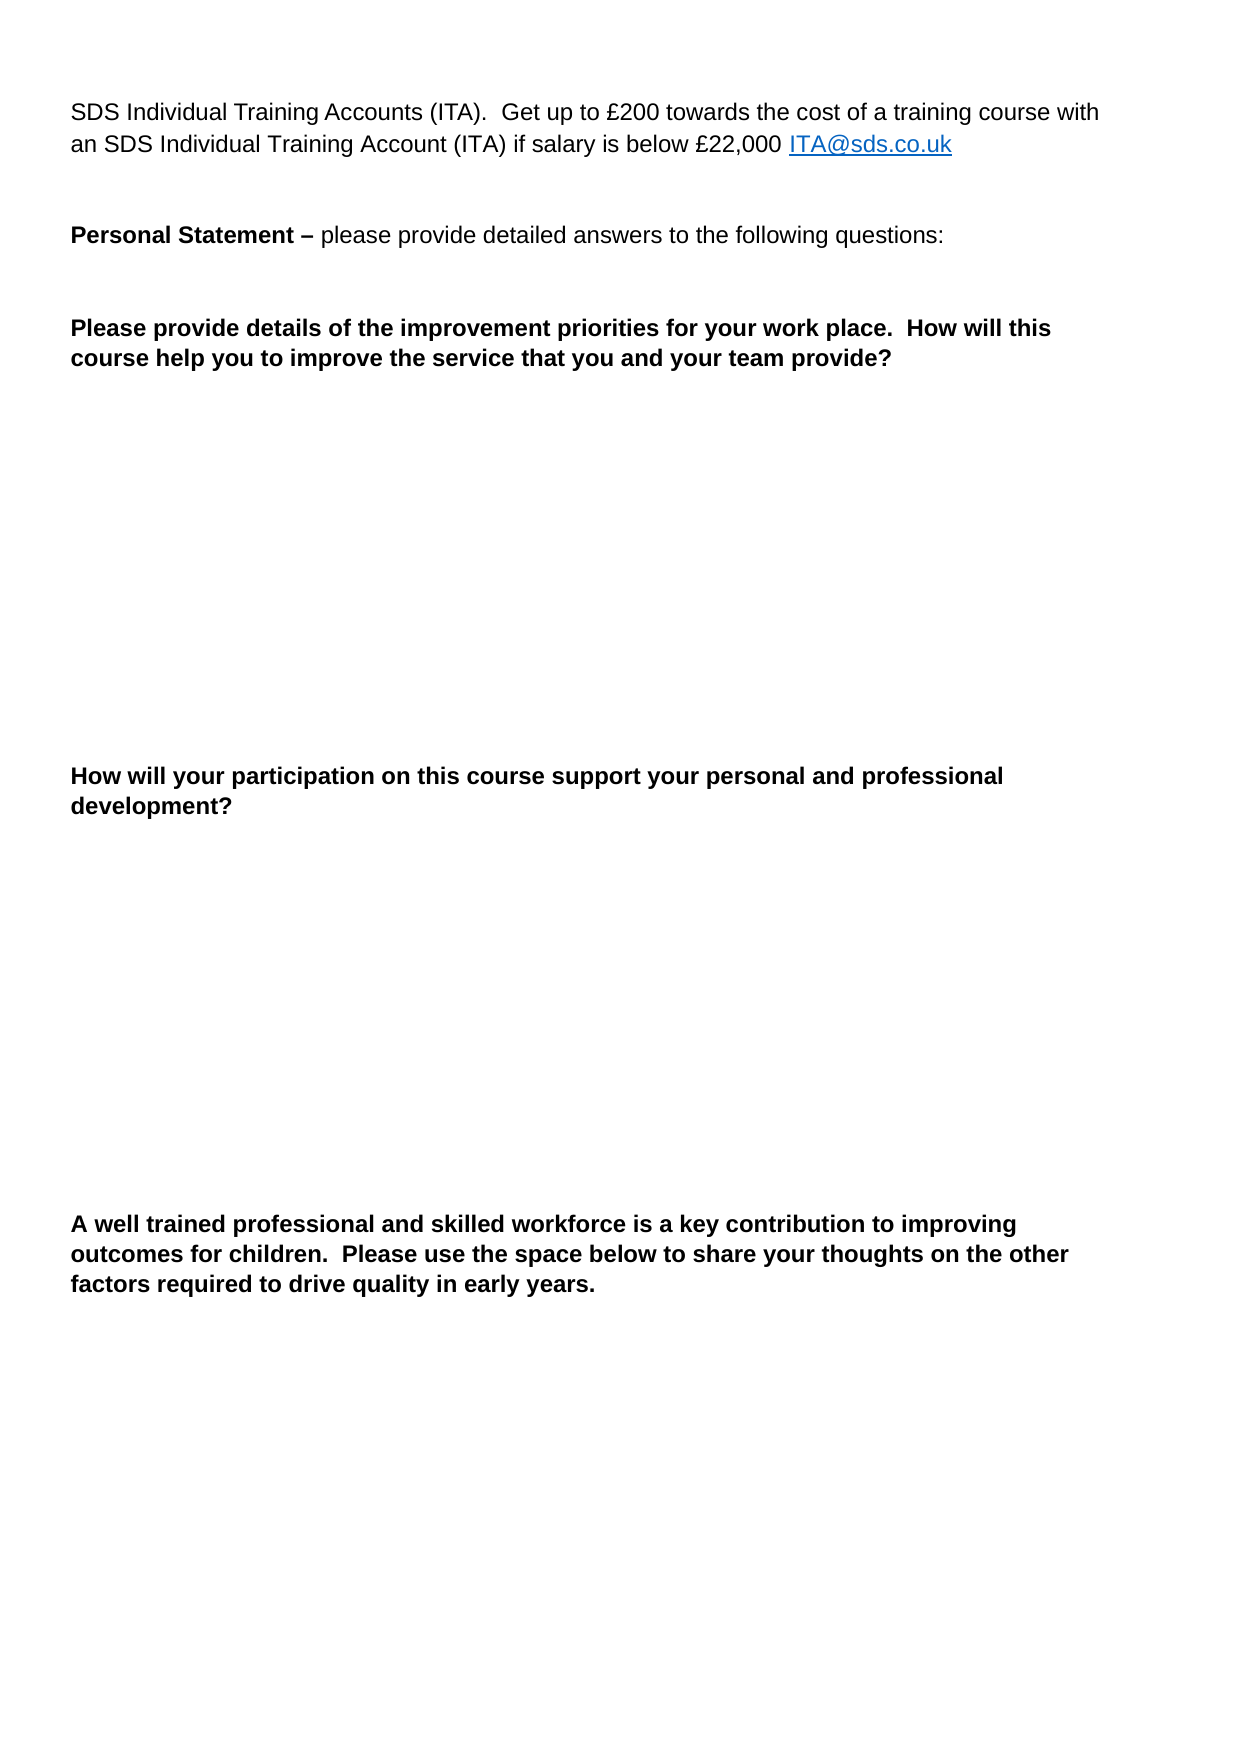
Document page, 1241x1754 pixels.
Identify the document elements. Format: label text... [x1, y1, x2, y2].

text A well trained professional and skilled workforce is a key contribution to improving outcomes for children. Please use the space below to share your thoughts on the other factors required to drive quality in early years. [70, 1210, 1121, 1297]
text SDS Individual Training Accounts (ITA). Get up to £200 towards the cost of a training course with an SDS Individual Training Account (ITA) if salary is below £22,000 ITA@sds.co.uk [70, 94, 1121, 158]
text Please provide details of the improvement priorities for your work place. How will this course help you to improve the service that you and your team provide? [70, 314, 1121, 371]
text Personal Statement – please provide detailed answers to the following questions: [70, 221, 1121, 249]
text How will your participation on this course support your personal and professional development? [70, 762, 1121, 819]
